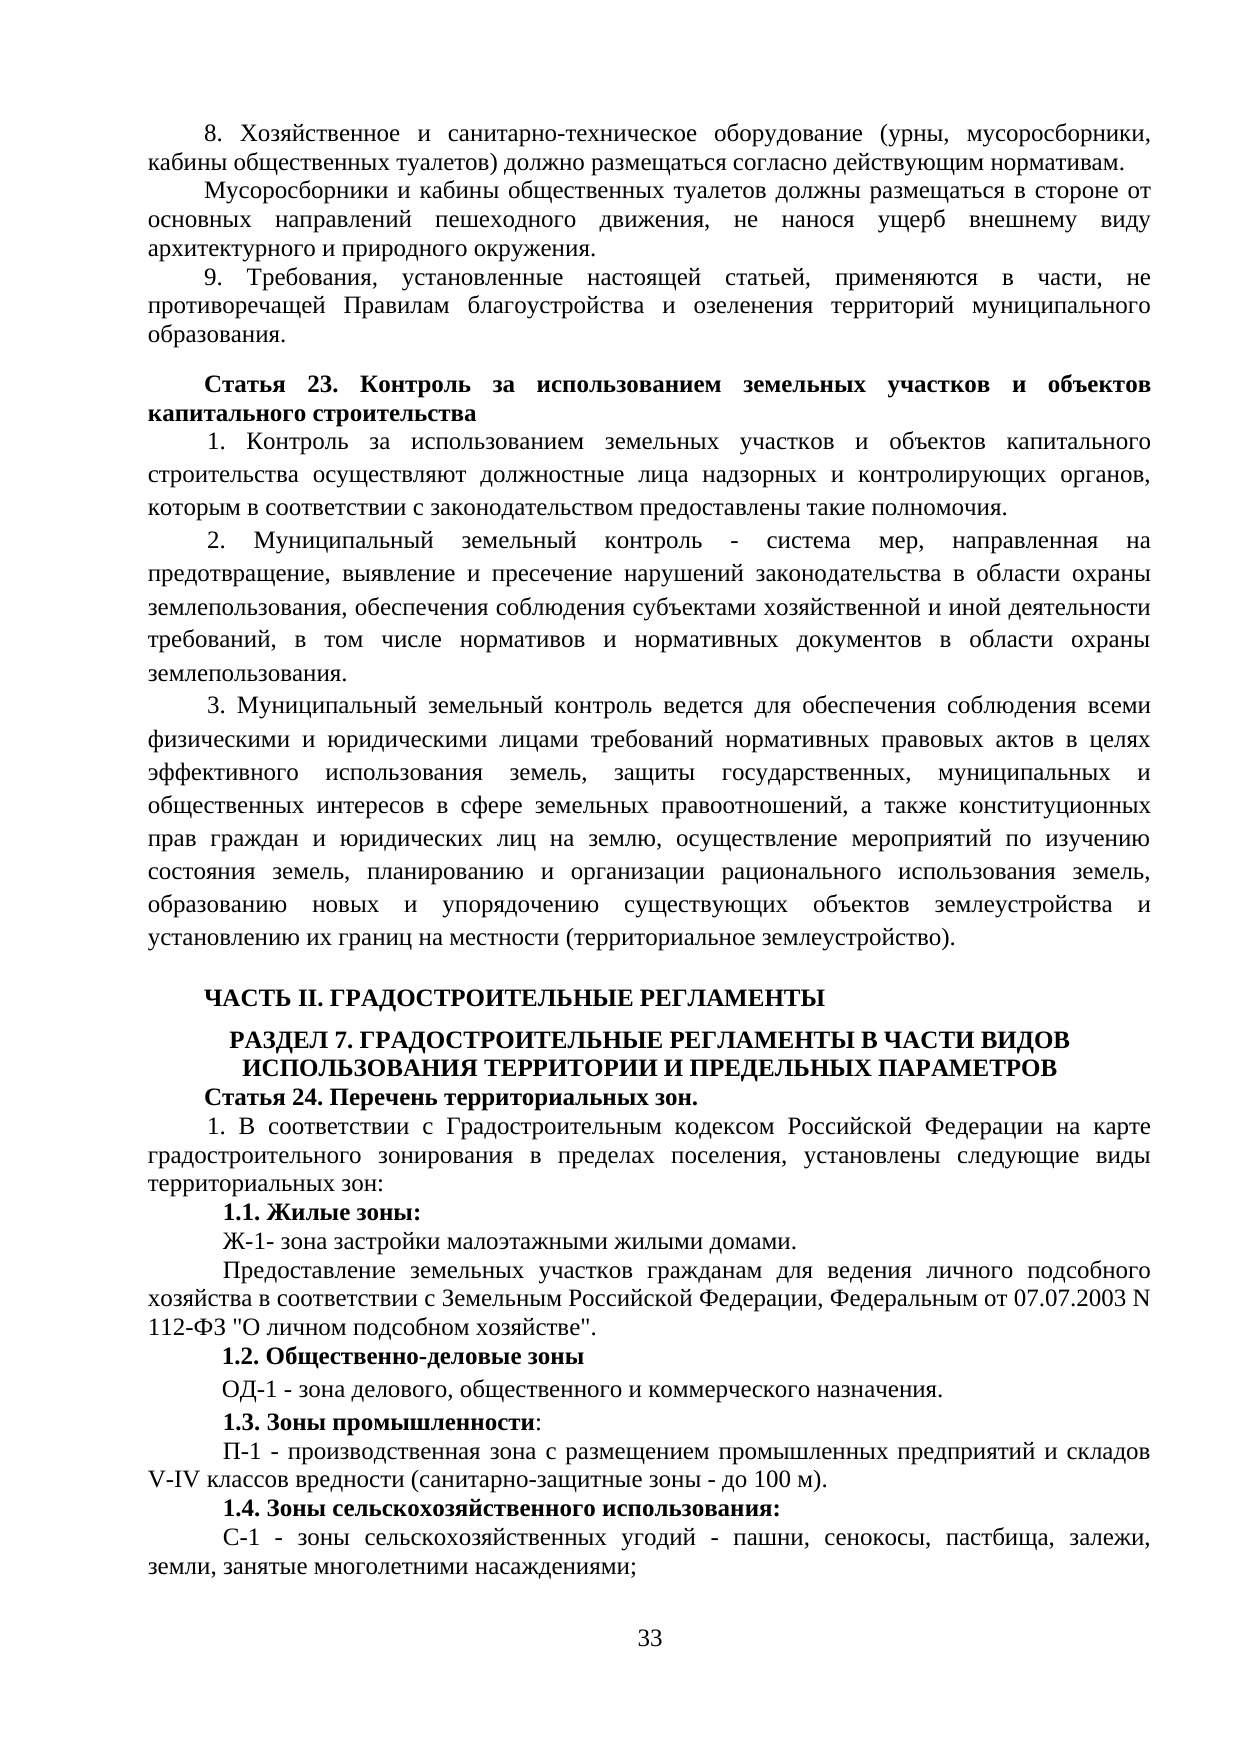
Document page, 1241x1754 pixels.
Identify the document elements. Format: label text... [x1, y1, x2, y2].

text Ж-1- зона застройки малоэтажными жилыми домами. [148, 1226, 1152, 1255]
text ОД-1 - зона делового, общественного и коммерческого назначения. [148, 1374, 1152, 1403]
text 1. В соответствии с Градостроительным кодексом Российской Федерации на карте градостроительного зонирования в пределах поселения, установлены следующие виды территориальных зон: [148, 1111, 1152, 1197]
text 2. Муниципальный земельный контроль - система мер, направленная на предотвращение, выявление и пресечение нарушений законодательства в области охраны землепользования, обеспечения соблюдения субъектами хозяйственной и иной деятельности требований, в том числе нормативов и нормативных документов в области охраны землепользования. [148, 526, 1152, 686]
text 1.4. Зоны сельскохозяйственного использования: [148, 1493, 1152, 1522]
text ЧАСТЬ II. ГРАДОСТРОИТЕЛЬНЫЕ РЕГЛАМЕНТЫ [148, 983, 1152, 1012]
text 1.3. Зоны промышленности: [148, 1407, 1152, 1436]
text 8. Хозяйственное и санитарно-техническое оборудование (урны, мусоросборники, кабины общественных туалетов) должно размещаться согласно действующим нормативам. [148, 118, 1152, 176]
text 9. Требования, установленные настоящей статьей, применяются в части, не противоречащей Правилам благоустройства и озеленения территорий муниципального образования. [148, 262, 1152, 348]
text РАЗДЕЛ 7. ГРАДОСТРОИТЕЛЬНЫЕ РЕГЛАМЕНТЫ В ЧАСТИ ВИДОВ ИСПОЛЬЗОВАНИЯ ТЕРРИТОРИИ И ПРЕДЕЛЬНЫХ ПАРАМЕТРОВ [148, 1025, 1152, 1082]
text Мусоросборники и кабины общественных туалетов должны размещаться в стороне от основных направлений пешеходного движения, не нанося ущерб внешнему виду архитектурного и природного окружения. [148, 176, 1152, 262]
text 1.2. Общественно-деловые зоны [148, 1341, 1152, 1370]
subtitle Статья 24. Перечень территориальных зон. [148, 1082, 1152, 1111]
text 1.1. Жилые зоны: [148, 1197, 1152, 1226]
text 3. Муниципальный земельный контроль ведется для обеспечения соблюдения всеми физическими и юридическими лицами требований нормативных правовых актов в целях эффективного использования земель, защиты государственных, муниципальных и общественных интересов в сфере земельных правоотношений, а также конституционных прав граждан и юридических лиц на землю, осуществление мероприятий по изучению состояния земель, планированию и организации рационального использования земель, образованию новых и упорядочению существующих объектов землеустройства и установлению их границ на местности (территориальное землеустройство). [148, 691, 1152, 951]
subtitle Статья 23. Контроль за использованием земельных участков и объектов капитального строительства [148, 369, 1152, 426]
text С-1 - зоны сельскохозяйственных угодий - пашни, сенокосы, пастбища, залежи, земли, занятые многолетними насаждениями; [148, 1522, 1152, 1579]
text Предоставление земельных участков гражданам для ведения личного подсобного хозяйства в соответствии с Земельным Российской Федерации, Федеральным от 07.07.2003 N 112-ФЗ "О личном подсобном хозяйстве". [148, 1255, 1152, 1341]
text 1. Контроль за использованием земельных участков и объектов капитального строительства осуществляют должностные лица надзорных и контролирующих органов, которым в соответствии с законодательством предоставлены такие полномочия. [148, 426, 1152, 521]
text П-1 - производственная зона с размещением промышленных предприятий и складов V-IV классов вредности (санитарно-защитные зоны - до 100 м). [148, 1436, 1152, 1493]
